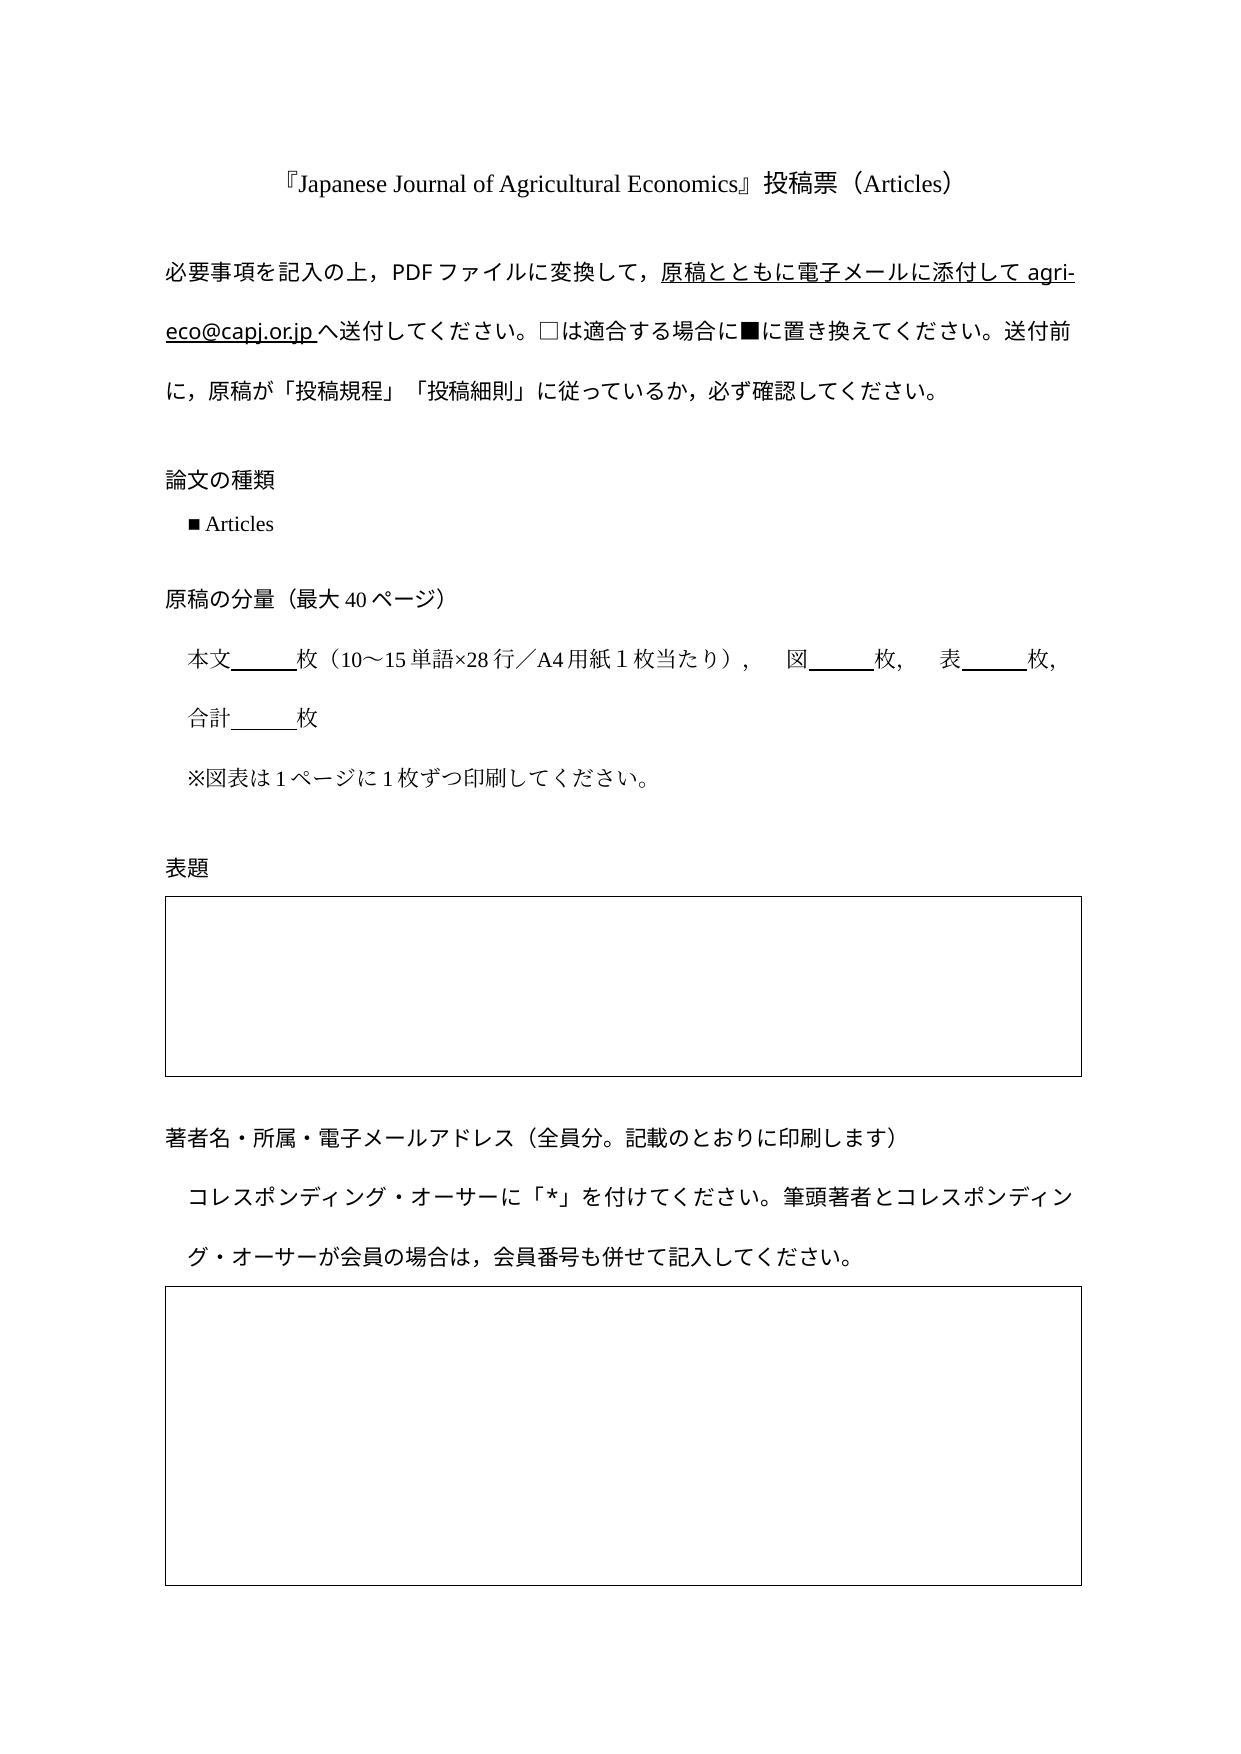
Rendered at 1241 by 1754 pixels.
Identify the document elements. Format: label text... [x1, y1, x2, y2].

table_header [166, 1287, 1081, 1584]
text 本文 枚（10～15単語×28行／A4用紙１枚当たり）， 図 枚， 表 枚， [165, 628, 1075, 688]
text 表題 [165, 837, 1075, 896]
text 論文の種類 [165, 449, 1075, 509]
text ※図表は1ページに1枚ずつ印刷してください。 [165, 747, 1075, 807]
text ■ Articles [165, 509, 1075, 539]
text 原稿の分量（最大40ページ） [165, 568, 1075, 628]
text コレスポンディング・オーサーに「*」を付けてください。筆頭著者とコレスポンディング・オーサーが会員の場合は，会員番号も併せて記入してください。 [187, 1166, 1075, 1286]
text 著者名・所属・電子メールアドレス（全員分。記載のとおりに印刷します） [165, 1107, 1075, 1166]
text 合計 枚 [165, 688, 1075, 747]
table_header [166, 897, 1081, 1076]
text 『Japanese Journal of Agricultural Economics』投稿票（Articles） [165, 151, 1075, 211]
text 必要事項を記入の上，PDFファイルに変換して，原稿とともに電子メールに添付してagri-eco@capj.or.jpへ送付してください。□は適合する場合に■に置き換えてください。送付前に，原稿が「投稿規程」「投稿細則」に従っているか，必ず確認してください。 [165, 241, 1075, 419]
